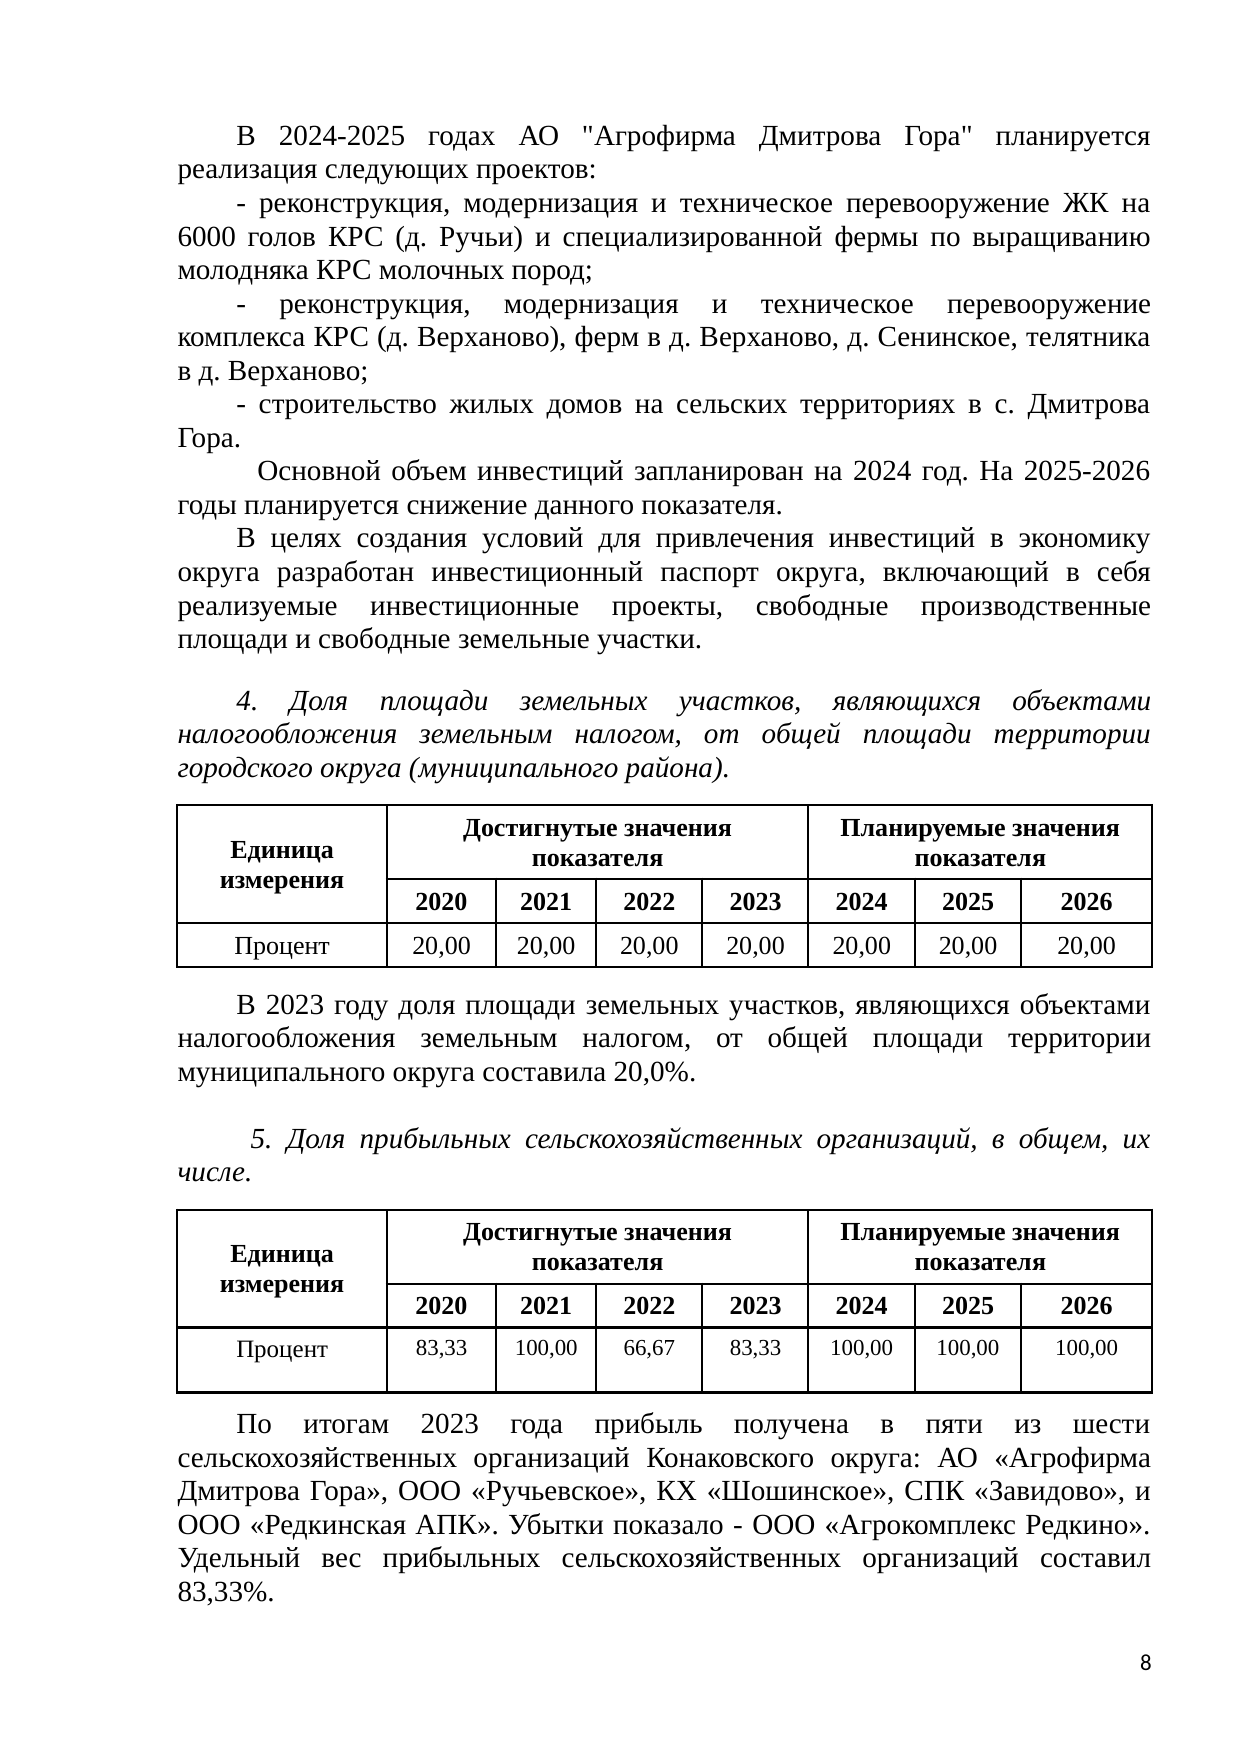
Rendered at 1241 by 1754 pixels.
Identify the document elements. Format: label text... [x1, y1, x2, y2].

table_cell 2024 [809, 1285, 914, 1326]
text Основной объем инвестиций запланирован на 2024 год. На 2025-2026 годы планируется снижение данного показателя. [177, 453, 1152, 521]
table_cell 20,00 [809, 924, 914, 966]
table_cell 100,00 [1022, 1329, 1151, 1391]
text В 2023 году доля площади земельных участков, являющихся объектами налогообложения земельным налогом, от общей площади территории муниципального округа составила 20,0%. [177, 987, 1152, 1087]
table_cell 83,33 [388, 1329, 495, 1391]
table_header Единица измерения [178, 1211, 386, 1326]
table_cell 2026 [1022, 880, 1151, 922]
table_header Планируемые значения показателя [809, 806, 1151, 878]
table_cell 20,00 [703, 924, 807, 966]
table_cell 2025 [916, 1285, 1020, 1326]
table_cell 2020 [388, 1285, 495, 1326]
table_header Единица измерения [178, 806, 386, 922]
table_cell 83,33 [703, 1329, 807, 1391]
text - реконструкция, модернизация и техническое перевооружение ЖК на 6000 голов КРС (д. Ручьи) и специализированной фермы по выращиванию молодняка КРС молочных пород; [177, 185, 1152, 286]
table_cell Процент [178, 1329, 386, 1391]
table_header Планируемые значения показателя [809, 1211, 1151, 1282]
text В 2024-2025 годах АО "Агрофирма Дмитрова Гора" планируется реализация следующих проектов: [177, 118, 1152, 185]
table_cell 66,67 [597, 1329, 701, 1391]
table_cell 20,00 [916, 924, 1020, 966]
table_cell 20,00 [497, 924, 595, 966]
table_cell 20,00 [597, 924, 701, 966]
table_cell 20,00 [388, 924, 495, 966]
table_cell 20,00 [1022, 924, 1151, 966]
table_cell 100,00 [809, 1329, 914, 1391]
text - строительство жилых домов на сельских территориях в с. Дмитрова Гора. [177, 386, 1152, 453]
text В целях создания условий для привлечения инвестиций в экономику округа разработан инвестиционный паспорт округа, включающий в себя реализуемые инвестиционные проекты, свободные производственные площади и свободные земельные участки. [177, 521, 1152, 655]
table_cell 2022 [597, 1285, 701, 1326]
table_cell 2024 [809, 880, 914, 922]
table_cell 2023 [703, 1285, 807, 1326]
text 4. Доля площади земельных участков, являющихся объектами налогообложения земельным налогом, от общей площади территории городского округа (муниципального района). [177, 683, 1152, 783]
table_header Достигнутые значения показателя [388, 806, 807, 878]
table_cell 2021 [497, 1285, 595, 1326]
table_cell 2022 [597, 880, 701, 922]
text - реконструкция, модернизация и техническое перевооружение комплекса КРС (д. Верханово), ферм в д. Верханово, д. Сенинское, телятника в д. Верханово; [177, 286, 1152, 386]
table_cell 2021 [497, 880, 595, 922]
table_header Достигнутые значения показателя [388, 1211, 807, 1282]
text 5. Доля прибыльных сельскохозяйственных организаций, в общем, их числе. [177, 1121, 1152, 1188]
table_cell 2020 [388, 880, 495, 922]
table_cell 100,00 [916, 1329, 1020, 1391]
table_cell 2025 [916, 880, 1020, 922]
text По итогам 2023 года прибыль получена в пяти из шести сельскохозяйственных организаций Конаковского округа: АО «Агрофирма Дмитрова Гора», ООО «Ручьевское», КХ «Шошинское», СПК «Завидово», и ООО «Редкинская АПК». Убытки показало - ООО «Агрокомплекс Редкино». Удельный вес прибыльных сельскохозяйственных организаций составил 83,33%. [177, 1406, 1152, 1607]
table_cell 2026 [1022, 1285, 1151, 1326]
table_cell Процент [178, 924, 386, 966]
table_cell 2023 [703, 880, 807, 922]
table_cell 100,00 [497, 1329, 595, 1391]
